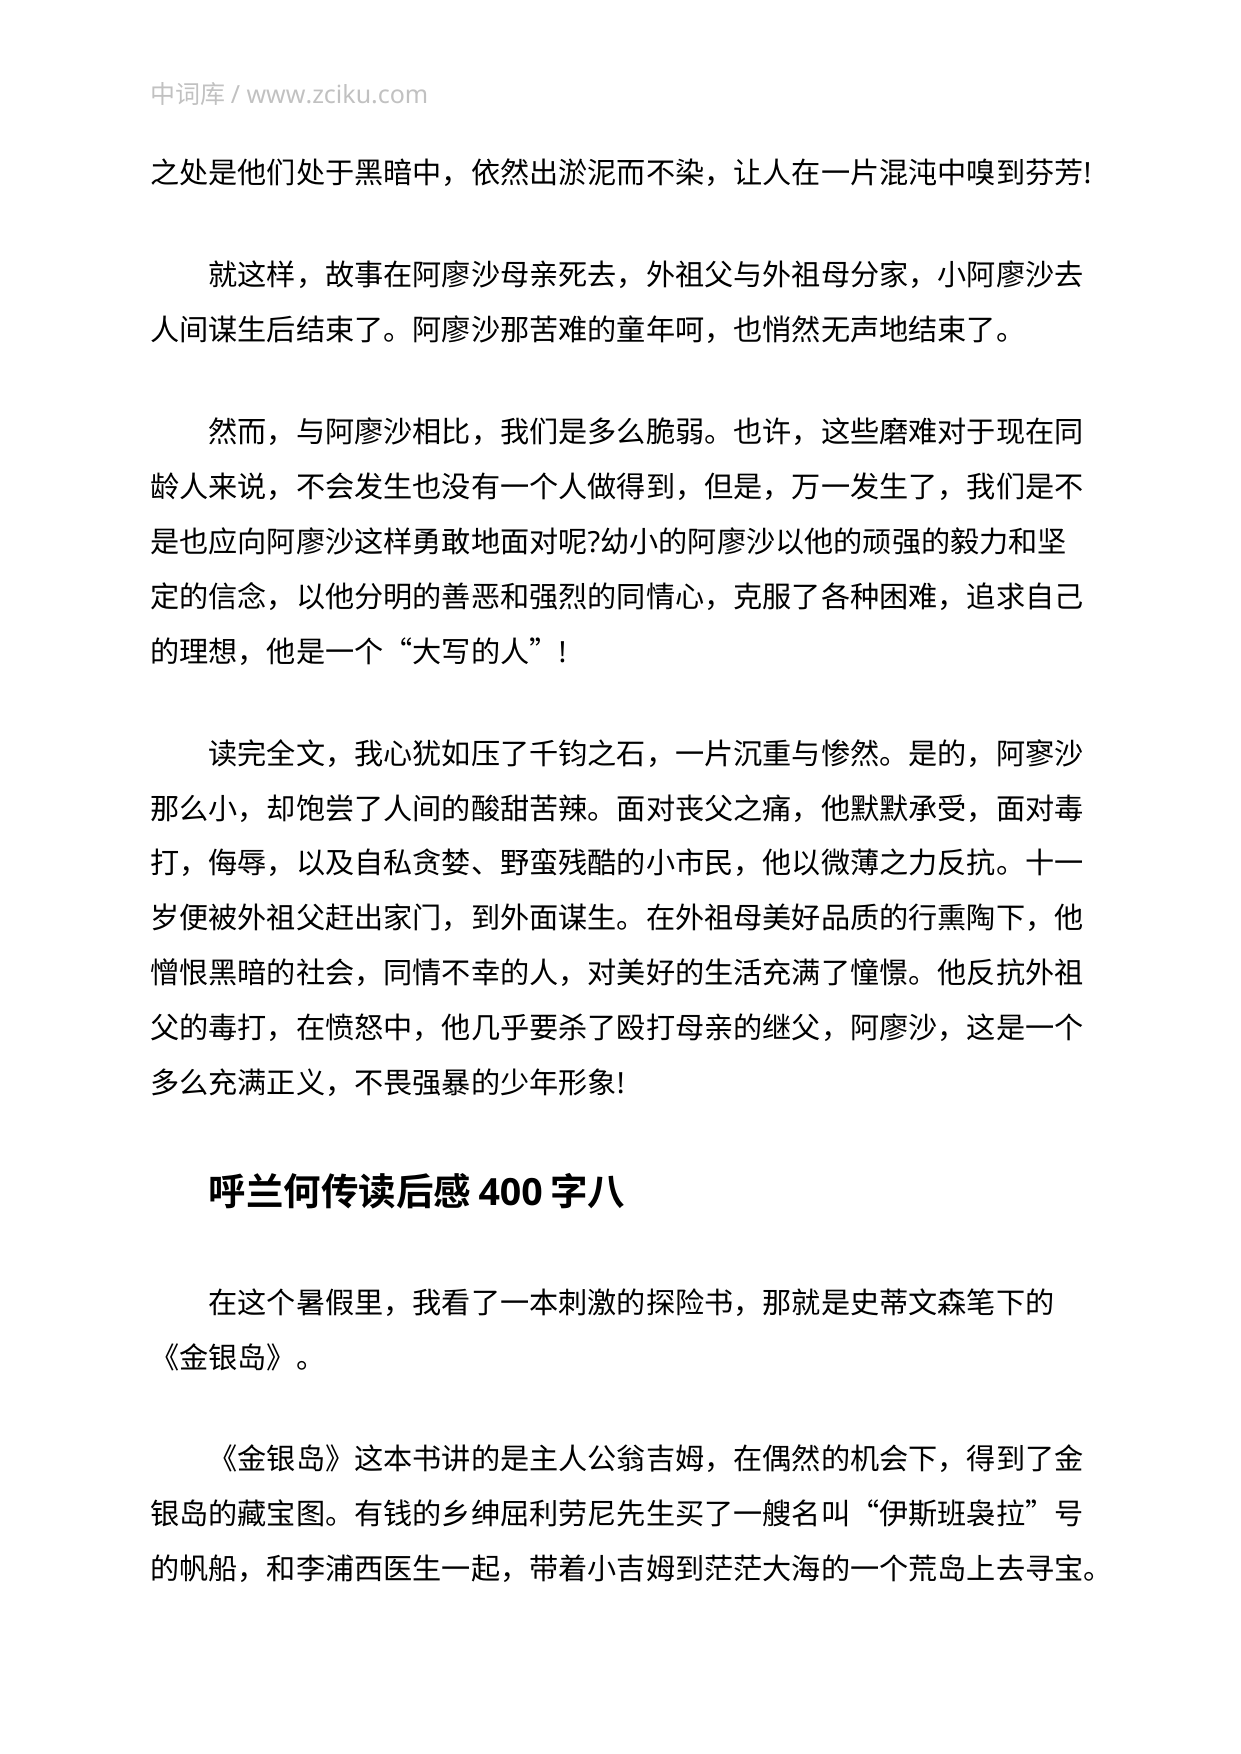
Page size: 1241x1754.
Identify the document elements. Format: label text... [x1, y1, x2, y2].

text 呼兰何传读后感400字八 [150, 1162, 1090, 1216]
text 就这样，故事在阿廖沙母亲死去，外祖父与外祖母分家，小阿廖沙去人间谋生后结束了。阿廖沙那苦难的童年呵，也悄然无声地结束了。 [150, 252, 1090, 349]
text 读完全文，我心犹如压了千钧之石，一片沉重与惨然。是的，阿寥沙那么小，却饱尝了人间的酸甜苦辣。面对丧父之痛，他默默承受，面对毒打，侮辱，以及自私贪婪、野蛮残酷的小市民，他以微薄之力反抗。十一岁便被外祖父赶出家门，到外面谋生。在外祖母美好品质的行熏陶下，他憎恨黑暗的社会，同情不幸的人，对美好的生活充满了憧憬。他反抗外祖父的毒打，在愤怒中，他几乎要杀了殴打母亲的继父，阿廖沙，这是一个多么充满正义，不畏强暴的少年形象! [150, 730, 1090, 1102]
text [150, 1436, 1090, 1588]
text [150, 150, 1090, 192]
text 在这个暑假里，我看了一本刺激的探险书，那就是史蒂文森笔下的《金银岛》。 [150, 1279, 1090, 1376]
text 然而，与阿廖沙相比，我们是多么脆弱。也许，这些磨难对于现在同龄人来说，不会发生也没有一个人做得到，但是，万一发生了，我们是不是也应向阿廖沙这样勇敢地面对呢?幼小的阿廖沙以他的顽强的毅力和坚定的信念，以他分明的善恶和强烈的同情心，克服了各种困难，追求自己的理想，他是一个“大写的人”! [150, 409, 1090, 671]
